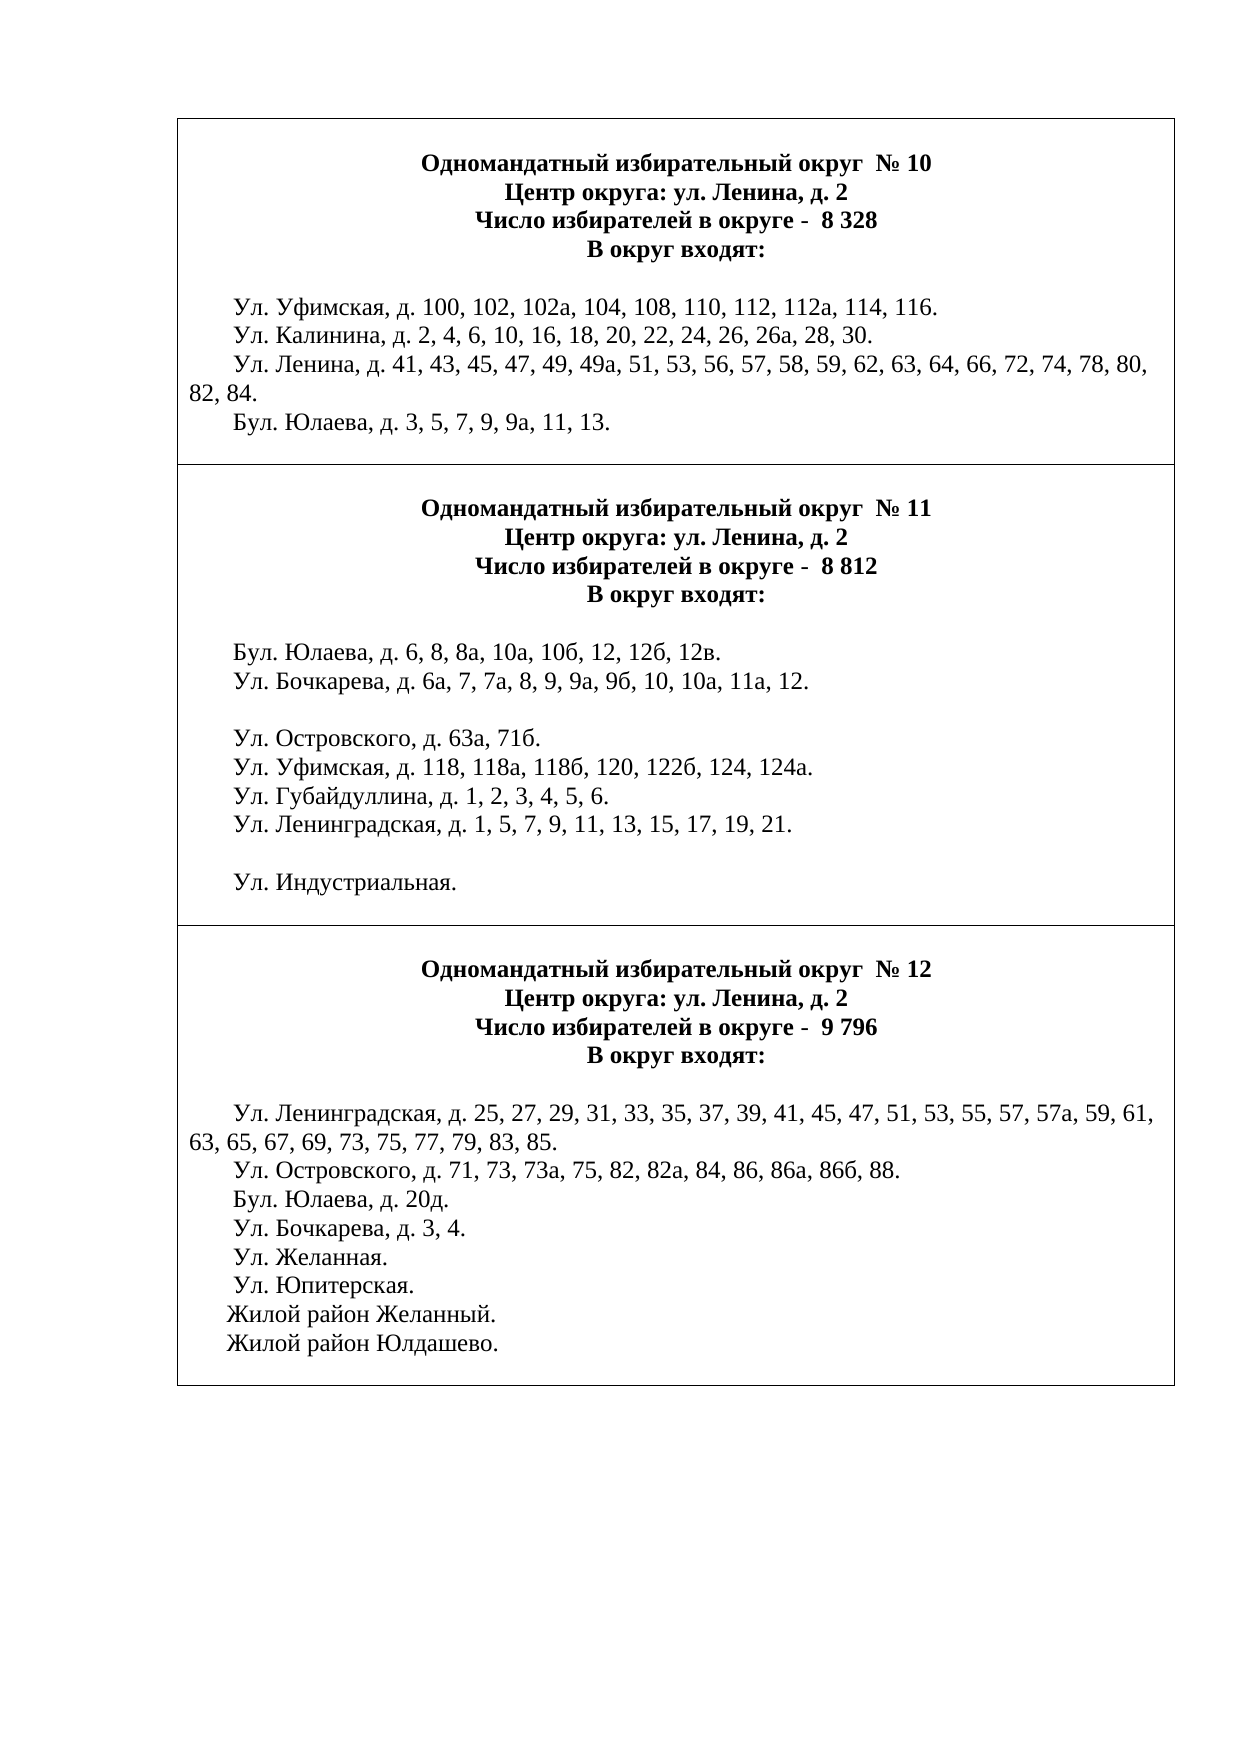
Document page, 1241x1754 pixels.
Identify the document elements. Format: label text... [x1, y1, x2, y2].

table_cell Одномандатный избирательный округ № 11 Центр округа: ул. Ленина, д. 2 Число избирателей в округе - 8 812 В округ входят: Бул. Юлаева, д. 6, 8, 8а, 10а, 10б, 12, 12б, 12в. Ул. Бочкарева, д. 6а, 7, 7а, 8, 9, 9а, 9б, 10, 10а, 11а, 12. Ул. Островского, д. 63а, 71б. Ул. Уфимская, д. 118, 118а, 118б, 120, 122б, 124, 124а. Ул. Губайдуллина, д. 1, 2, 3, 4, 5, 6. Ул. Ленинградская, д. 1, 5, 7, 9, 11, 13, 15, 17, 19, 21. Ул. Индустриальная. [178, 465, 1174, 924]
table_cell Одномандатный избирательный округ № 12 Центр округа: ул. Ленина, д. 2 Число избирателей в округе - 9 796 В округ входят: Ул. Ленинградская, д. 25, 27, 29, 31, 33, 35, 37, 39, 41, 45, 47, 51, 53, 55, 57, 57а, 59, 61, 63, 65, 67, 69, 73, 75, 77, 79, 83, 85. Ул. Островского, д. 71, 73, 73а, 75, 82, 82а, 84, 86, 86а, 86б, 88. Бул. Юлаева, д. 20д. Ул. Бочкарева, д. 3, 4. Ул. Желанная. Ул. Юпитерская. Жилой район Желанный. Жилой район Юлдашево. [178, 926, 1174, 1385]
table_cell Одномандатный избирательный округ № 10 Центр округа: ул. Ленина, д. 2 Число избирателей в округе - 8 328 В округ входят: Ул. Уфимская, д. 100, 102, 102а, 104, 108, 110, 112, 112а, 114, 116. Ул. Калинина, д. 2, 4, 6, 10, 16, 18, 20, 22, 24, 26, 26а, 28, 30. Ул. Ленина, д. 41, 43, 45, 47, 49, 49а, 51, 53, 56, 57, 58, 59, 62, 63, 64, 66, 72, 74, 78, 80, 82, 84. Бул. Юлаева, д. 3, 5, 7, 9, 9а, 11, 13. [178, 119, 1174, 463]
